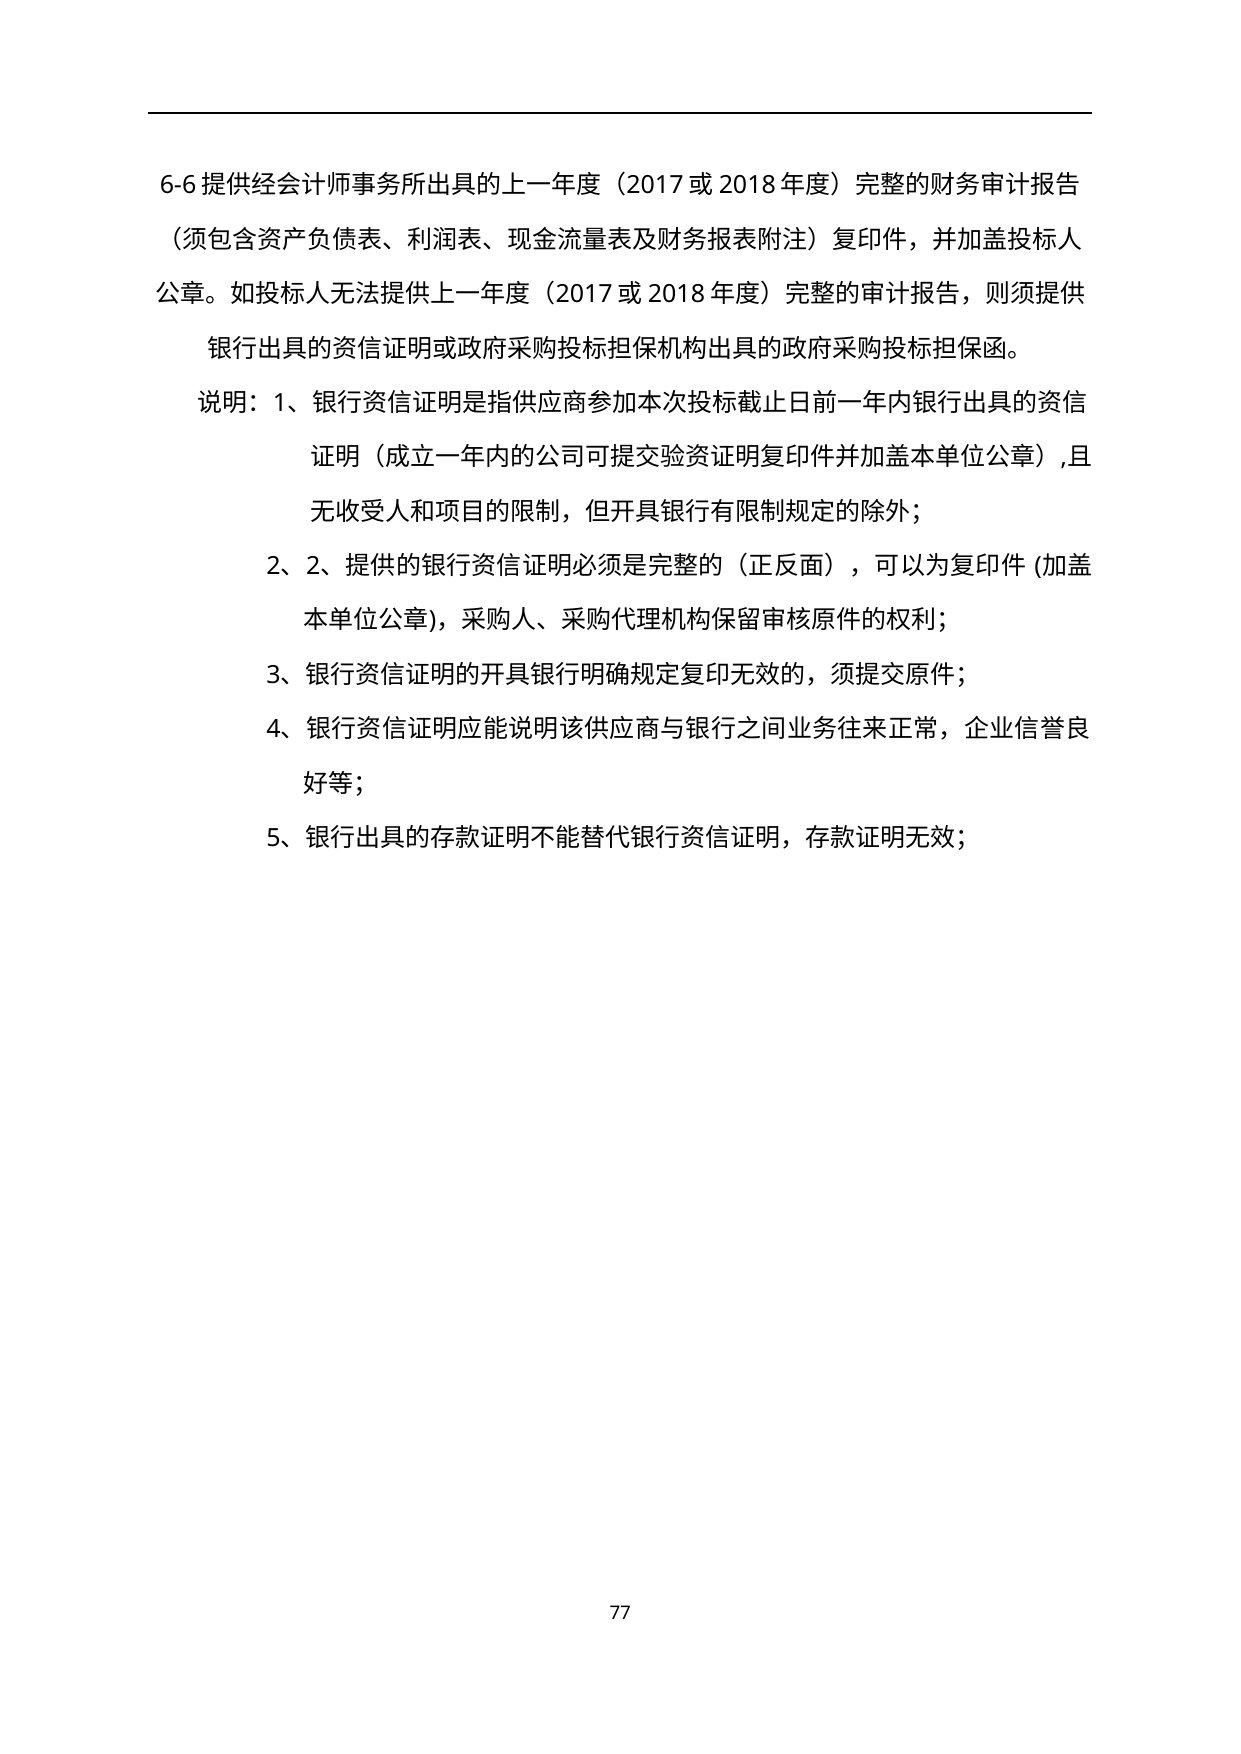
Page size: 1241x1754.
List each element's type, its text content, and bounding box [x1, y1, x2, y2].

text 6-6提供经会计师事务所出具的上一年度（2017或2018年度）完整的财务审计报告（须包含资产负债表、利润表、现金流量表及财务报表附注）复印件，并加盖投标人公章。如投标人无法提供上一年度（2017或2018年度）完整的审计报告，则须提供银行出具的资信证明或政府采购投标担保机构出具的政府采购投标担保函。 [148, 165, 1092, 364]
text 5、银行出具的存款证明不能替代银行资信证明，存款证明无效； [229, 817, 1092, 854]
text 3、银行资信证明的开具银行明确规定复印无效的，须提交原件； [229, 654, 1092, 691]
text 2、2、提供的银行资信证明必须是完整的（正反面），可以为复印件 (加盖本单位公章)，采购人、采购代理机构保留审核原件的权利； [266, 546, 1092, 636]
text 说明：1、银行资信证明是指供应商参加本次投标截止日前一年内银行出具的资信证明（成立一年内的公司可提交验资证明复印件并加盖本单位公章）,且无收受人和项目的限制，但开具银行有限制规定的除外； [198, 382, 1092, 527]
text 4、银行资信证明应能说明该供应商与银行之间业务往来正常，企业信誉良好等； [266, 709, 1092, 799]
